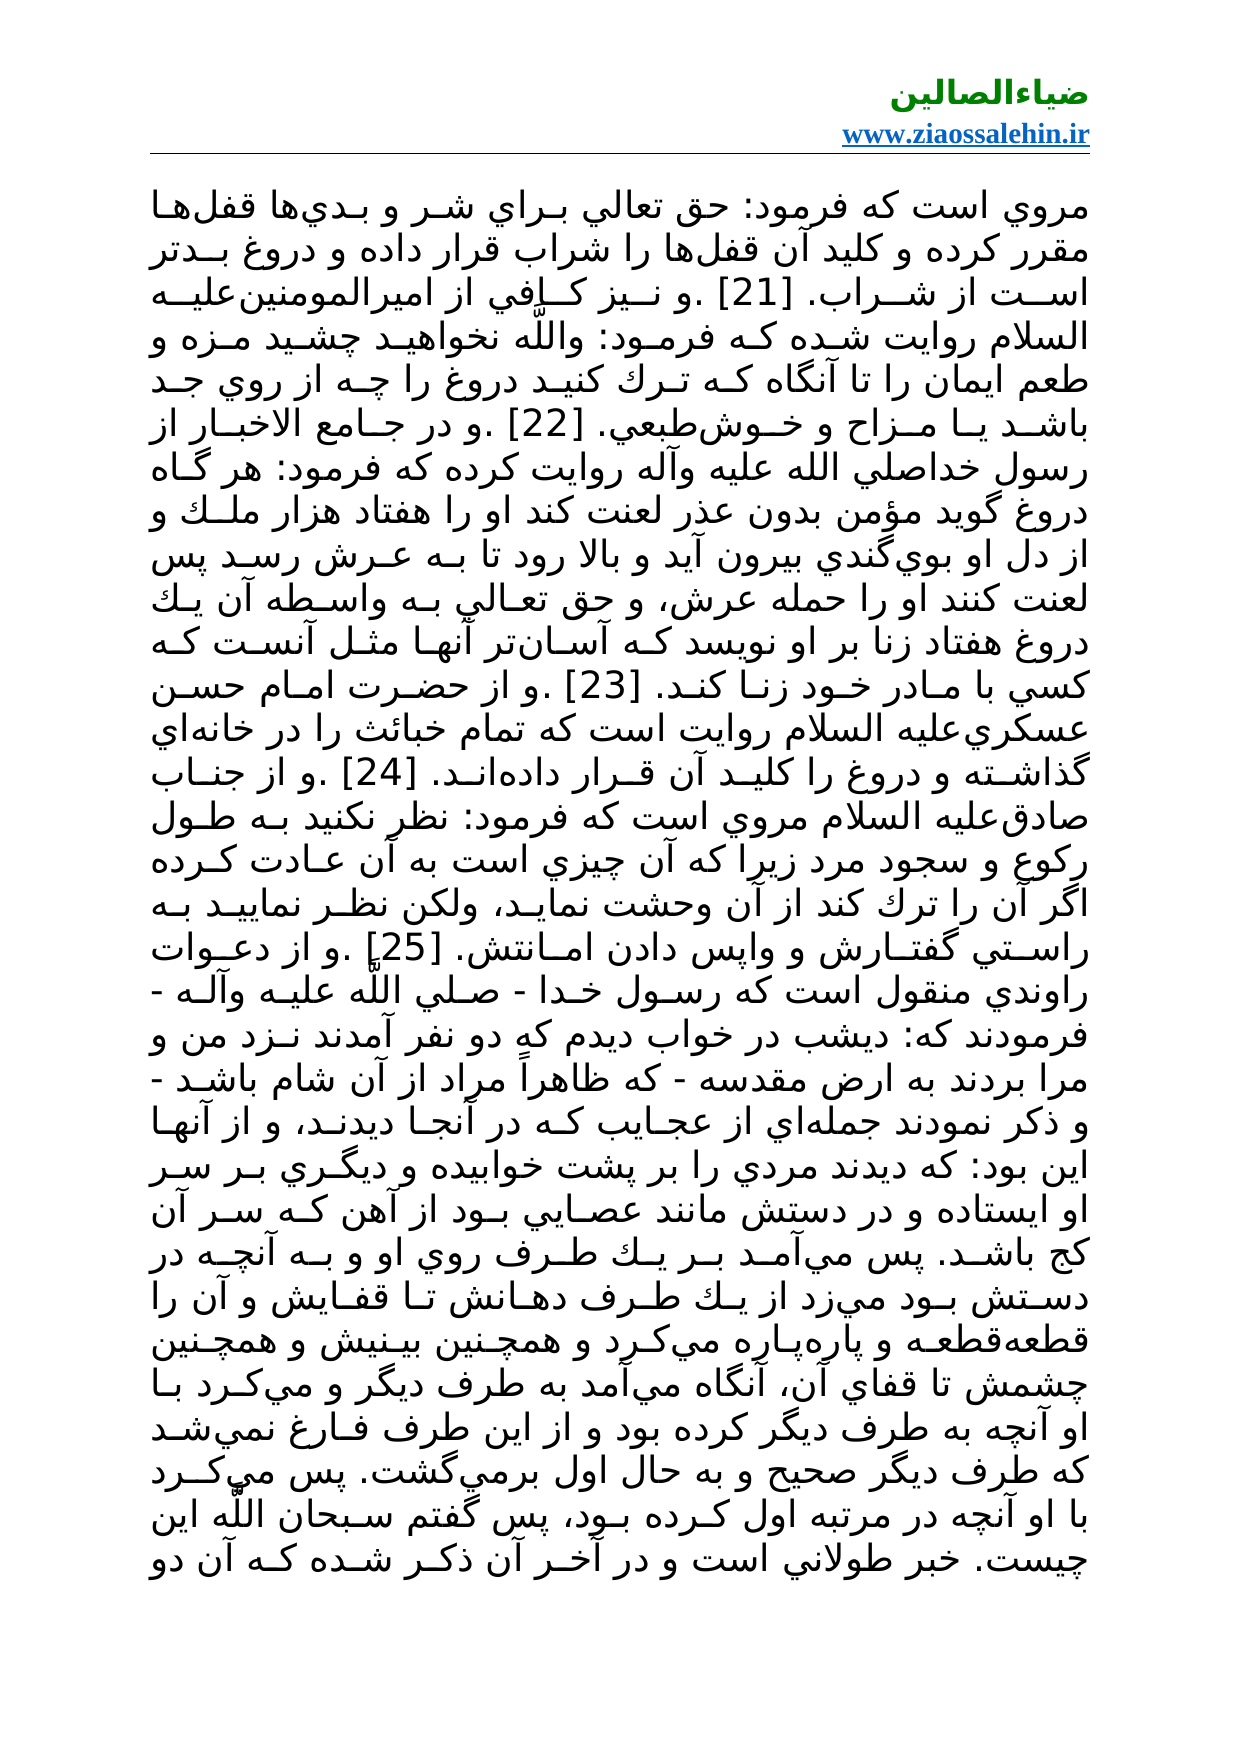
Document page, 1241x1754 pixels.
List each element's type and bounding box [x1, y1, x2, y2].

text [150, 183, 1090, 1580]
